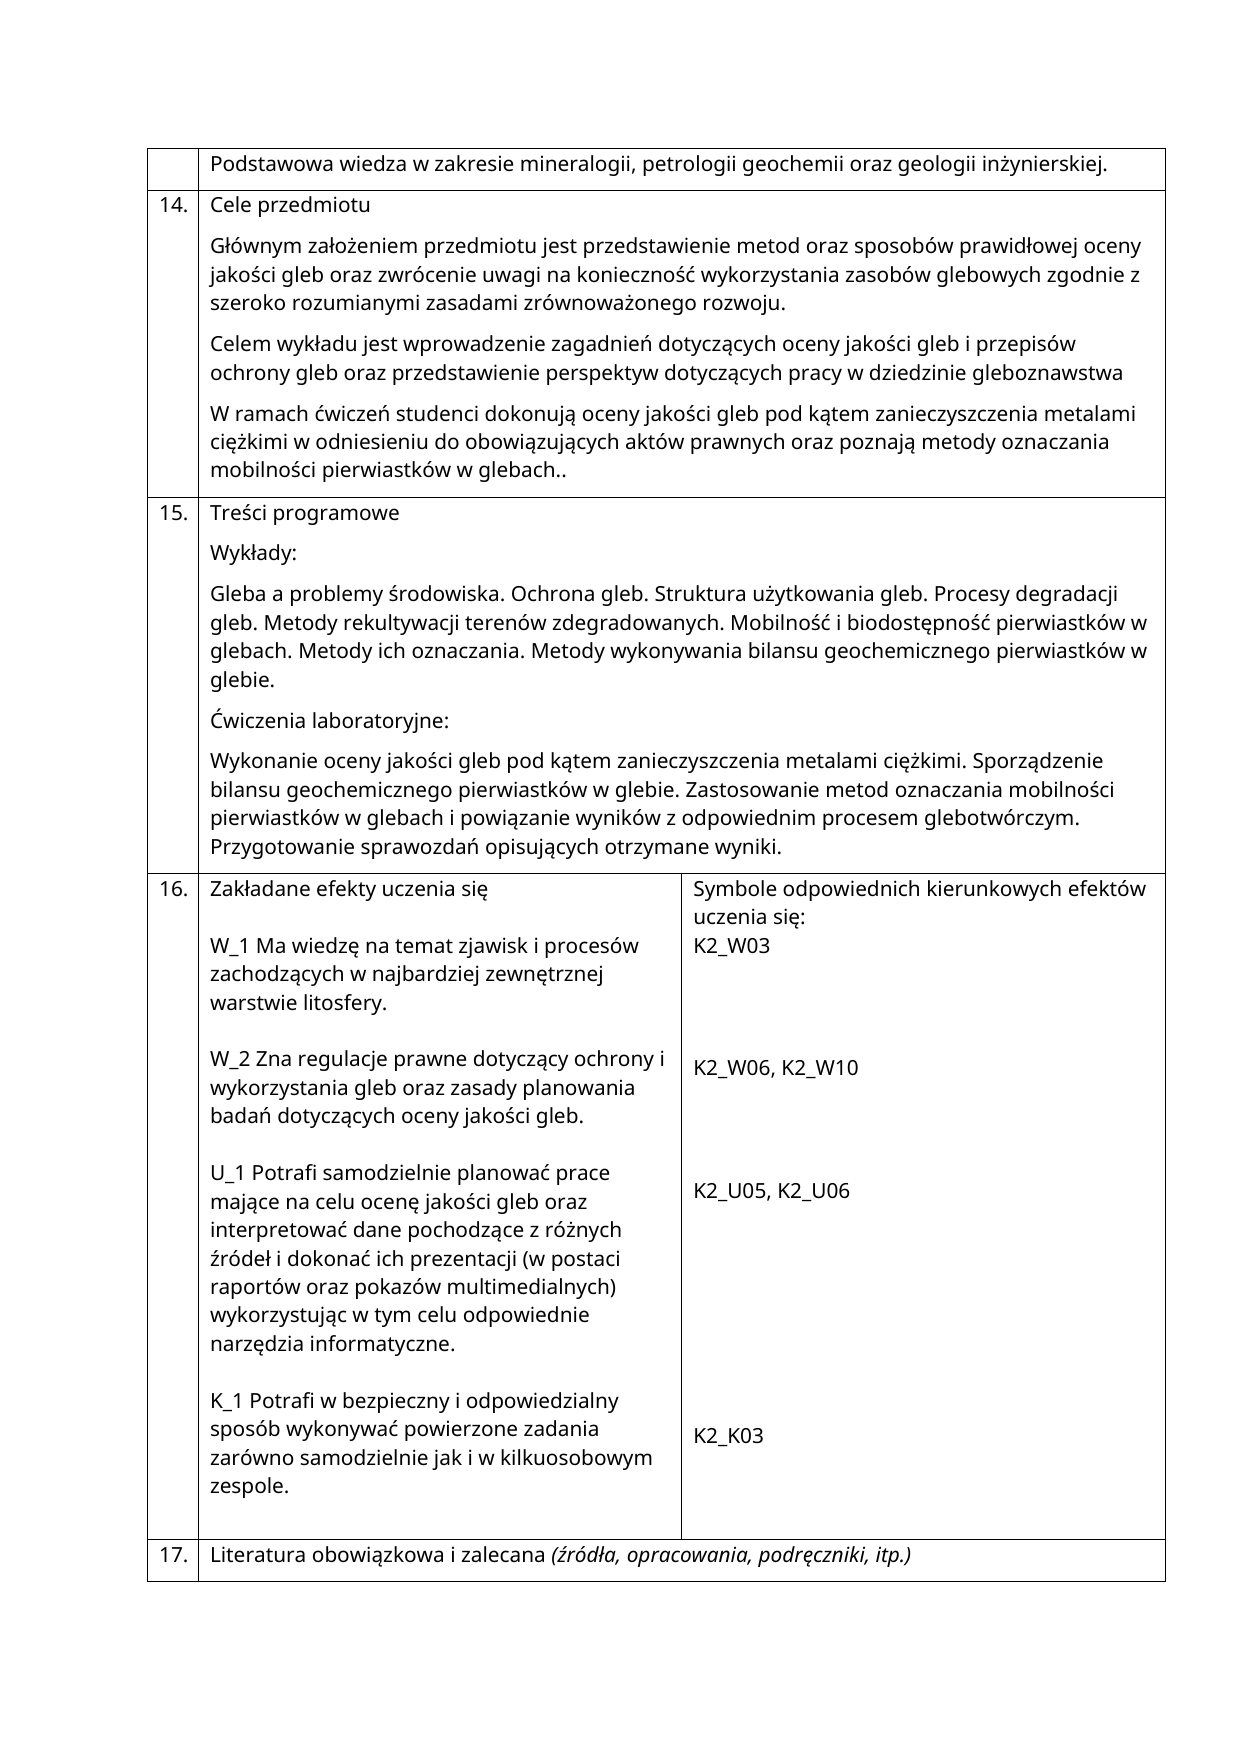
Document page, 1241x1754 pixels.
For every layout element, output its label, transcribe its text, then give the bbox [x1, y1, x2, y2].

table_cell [199, 1540, 1165, 1581]
table_cell [148, 498, 198, 873]
table_cell Symbole odpowiednich kierunkowych efektów uczenia się: K2_W03 K2_W06, K2_W10 K2_U05, K2_U06 K2_K03 [682, 874, 1165, 1539]
table_cell [148, 874, 198, 1539]
table_cell [148, 1540, 198, 1581]
table_cell Cele przedmiotu Głównym założeniem przedmiotu jest przedstawienie metod oraz sposobów prawidłowej oceny jakości gleb oraz zwrócenie uwagi na konieczność wykorzystania zasobów glebowych zgodnie z szeroko rozumianymi zasadami zrównoważonego rozwoju. Celem wykładu jest wprowadzenie zagadnień dotyczących oceny jakości gleb i przepisów ochrony gleb oraz przedstawienie perspektyw dotyczących pracy w dziedzinie gleboznawstwa W ramach ćwiczeń studenci dokonują oceny jakości gleb pod kątem zanieczyszczenia metalami ciężkimi w odniesieniu do obowiązujących aktów prawnych oraz poznają metody oznaczania mobilności pierwiastków w glebach.. [199, 191, 1165, 497]
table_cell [199, 149, 1165, 189]
table_cell [148, 149, 198, 189]
table_cell Treści programowe Wykłady: Gleba a problemy środowiska. Ochrona gleb. Struktura użytkowania gleb. Procesy degradacji gleb. Metody rekultywacji terenów zdegradowanych. Mobilność i biodostępność pierwiastków w glebach. Metody ich oznaczania. Metody wykonywania bilansu geochemicznego pierwiastków w glebie. Ćwiczenia laboratoryjne: Wykonanie oceny jakości gleb pod kątem zanieczyszczenia metalami ciężkimi. Sporządzenie bilansu geochemicznego pierwiastków w glebie. Zastosowanie metod oznaczania mobilności pierwiastków w glebach i powiązanie wyników z odpowiednim procesem glebotwórczym. Przygotowanie sprawozdań opisujących otrzymane wyniki. [199, 498, 1165, 873]
table_cell [148, 191, 198, 497]
table_cell Zakładane efekty uczenia się W_1 Ma wiedzę na temat zjawisk i procesów zachodzących w najbardziej zewnętrznej warstwie litosfery. W_2 Zna regulacje prawne dotyczący ochrony i wykorzystania gleb oraz zasady planowania badań dotyczących oceny jakości gleb. U_1 Potrafi samodzielnie planować prace mające na celu ocenę jakości gleb oraz interpretować dane pochodzące z różnych źródeł i dokonać ich prezentacji (w postaci raportów oraz pokazów multimedialnych) wykorzystując w tym celu odpowiednie narzędzia informatyczne. K_1 Potrafi w bezpieczny i odpowiedzialny sposób wykonywać powierzone zadania zarówno samodzielnie jak i w kilkuosobowym zespole. [199, 874, 681, 1539]
